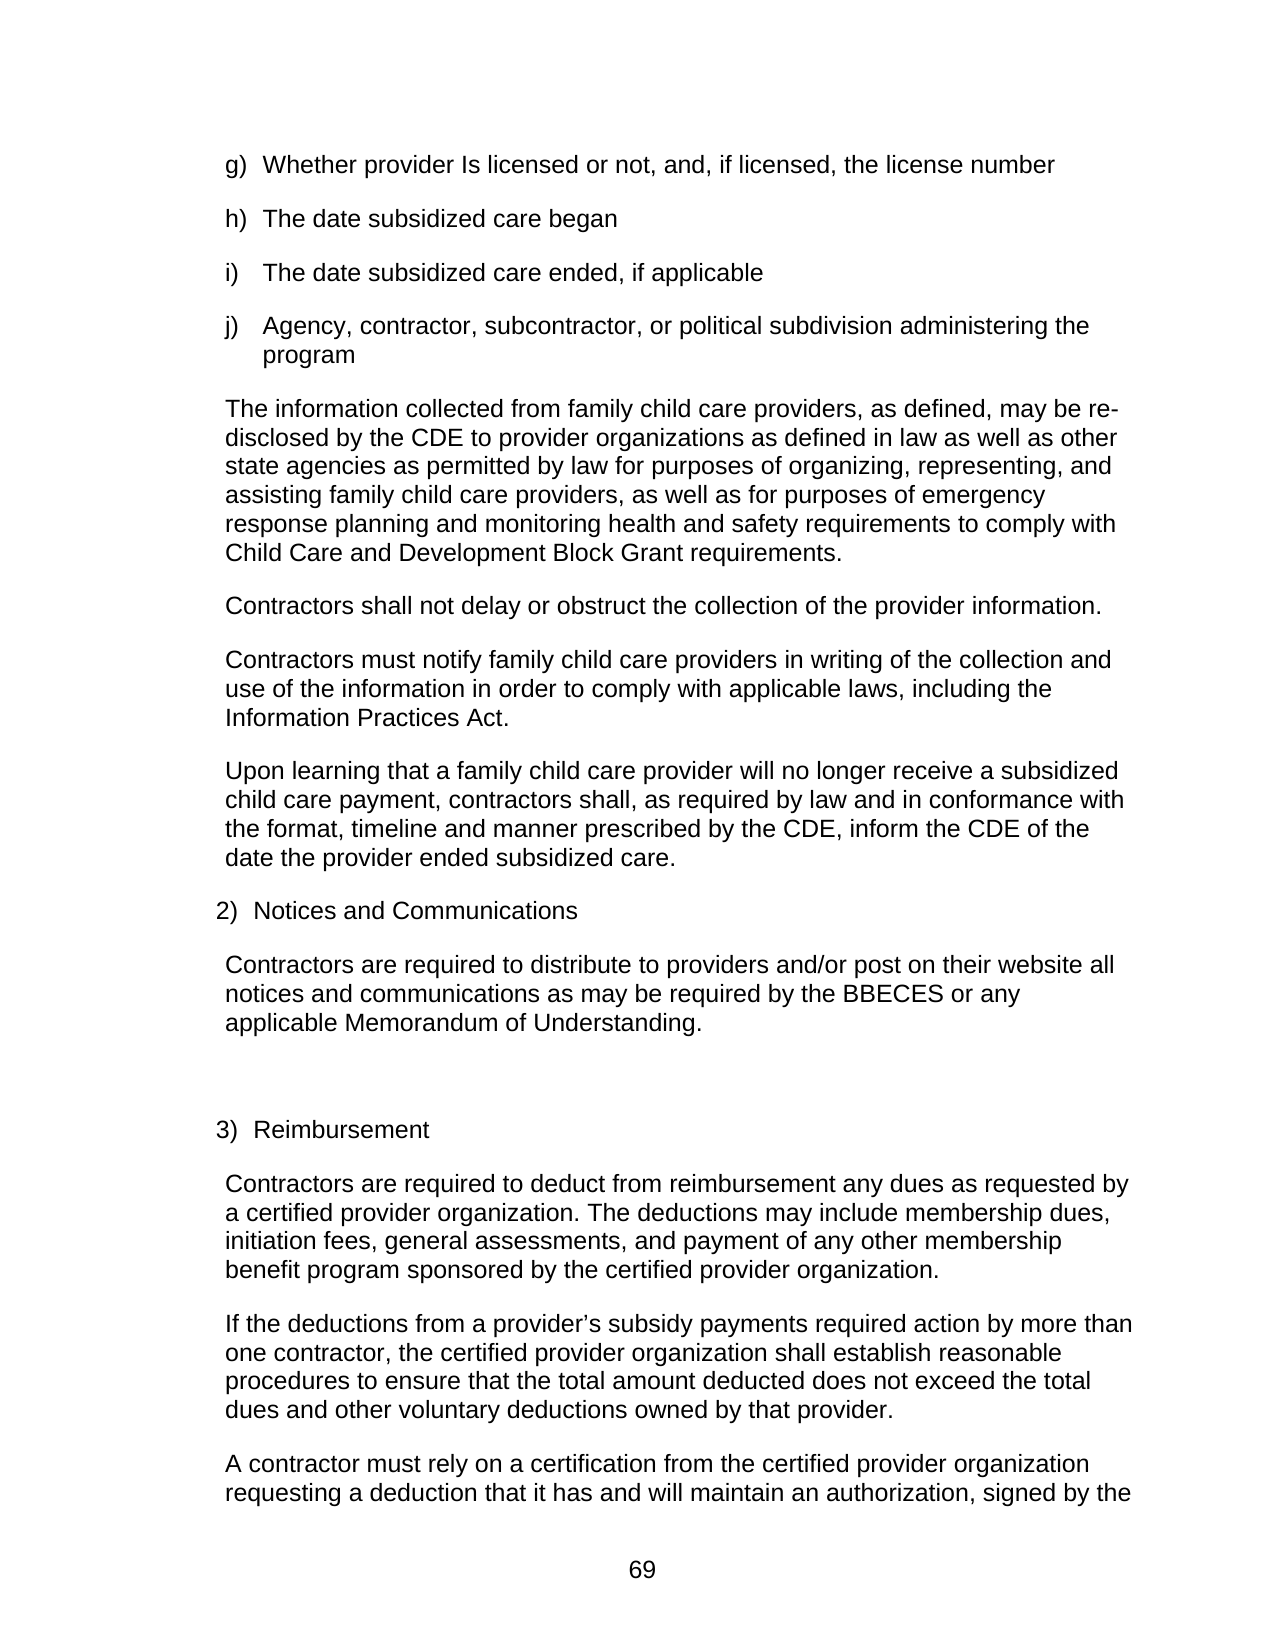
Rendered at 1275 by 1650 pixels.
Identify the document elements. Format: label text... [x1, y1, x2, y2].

text The information collected from family child care providers, as defined, may be re-disclosed by the CDE to provider organizations as defined in law as well as other state agencies as permitted by law for purposes of organizing, representing, and assisting family child care providers, as well as for purposes of emergency response planning and monitoring health and safety requirements to comply with Child Care and Development Block Grant requirements. [225, 394, 1134, 566]
text Upon learning that a family child care provider will no longer receive a subsidized child care payment, contractors shall, as required by law and in conformance with the format, timeline and manner prescribed by the CDE, inform the CDE of the date the provider ended subsidized care. [225, 756, 1134, 871]
list Notices and Communications [216, 896, 1134, 925]
list Agency, contractor, subcontractor, or political subdivision administering the program [225, 311, 1134, 369]
list The date subsidized care ended, if applicable [225, 257, 1134, 286]
text Contractors must notify family child care providers in writing of the collection and use of the information in order to comply with applicable laws, including the Information Practices Act. [225, 645, 1134, 731]
list Contractors are required to distribute to providers and/or post on their website all notices and communications as may be required by the BBECES or any applicable Memorandum of Understanding. [225, 950, 1134, 1036]
list If the deductions from a provider’s subsidy payments required action by more than one contractor, the certified provider organization shall establish reasonable procedures to ensure that the total amount deducted does not exceed the total dues and other voluntary deductions owned by that provider. [225, 1309, 1134, 1424]
list Contractors are required to deduct from reimbursement any dues as requested by a certified provider organization. The deductions may include membership dues, initiation fees, general assessments, and payment of any other membership benefit program sponsored by the certified provider organization. [225, 1169, 1134, 1284]
text Contractors shall not delay or obstruct the collection of the provider information. [225, 591, 1134, 620]
list The date subsidized care began [225, 204, 1134, 232]
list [225, 1449, 1134, 1506]
list Whether provider Is licensed or not, and, if licensed, the license number [225, 150, 1134, 179]
list Reimbursement [216, 1115, 1134, 1144]
